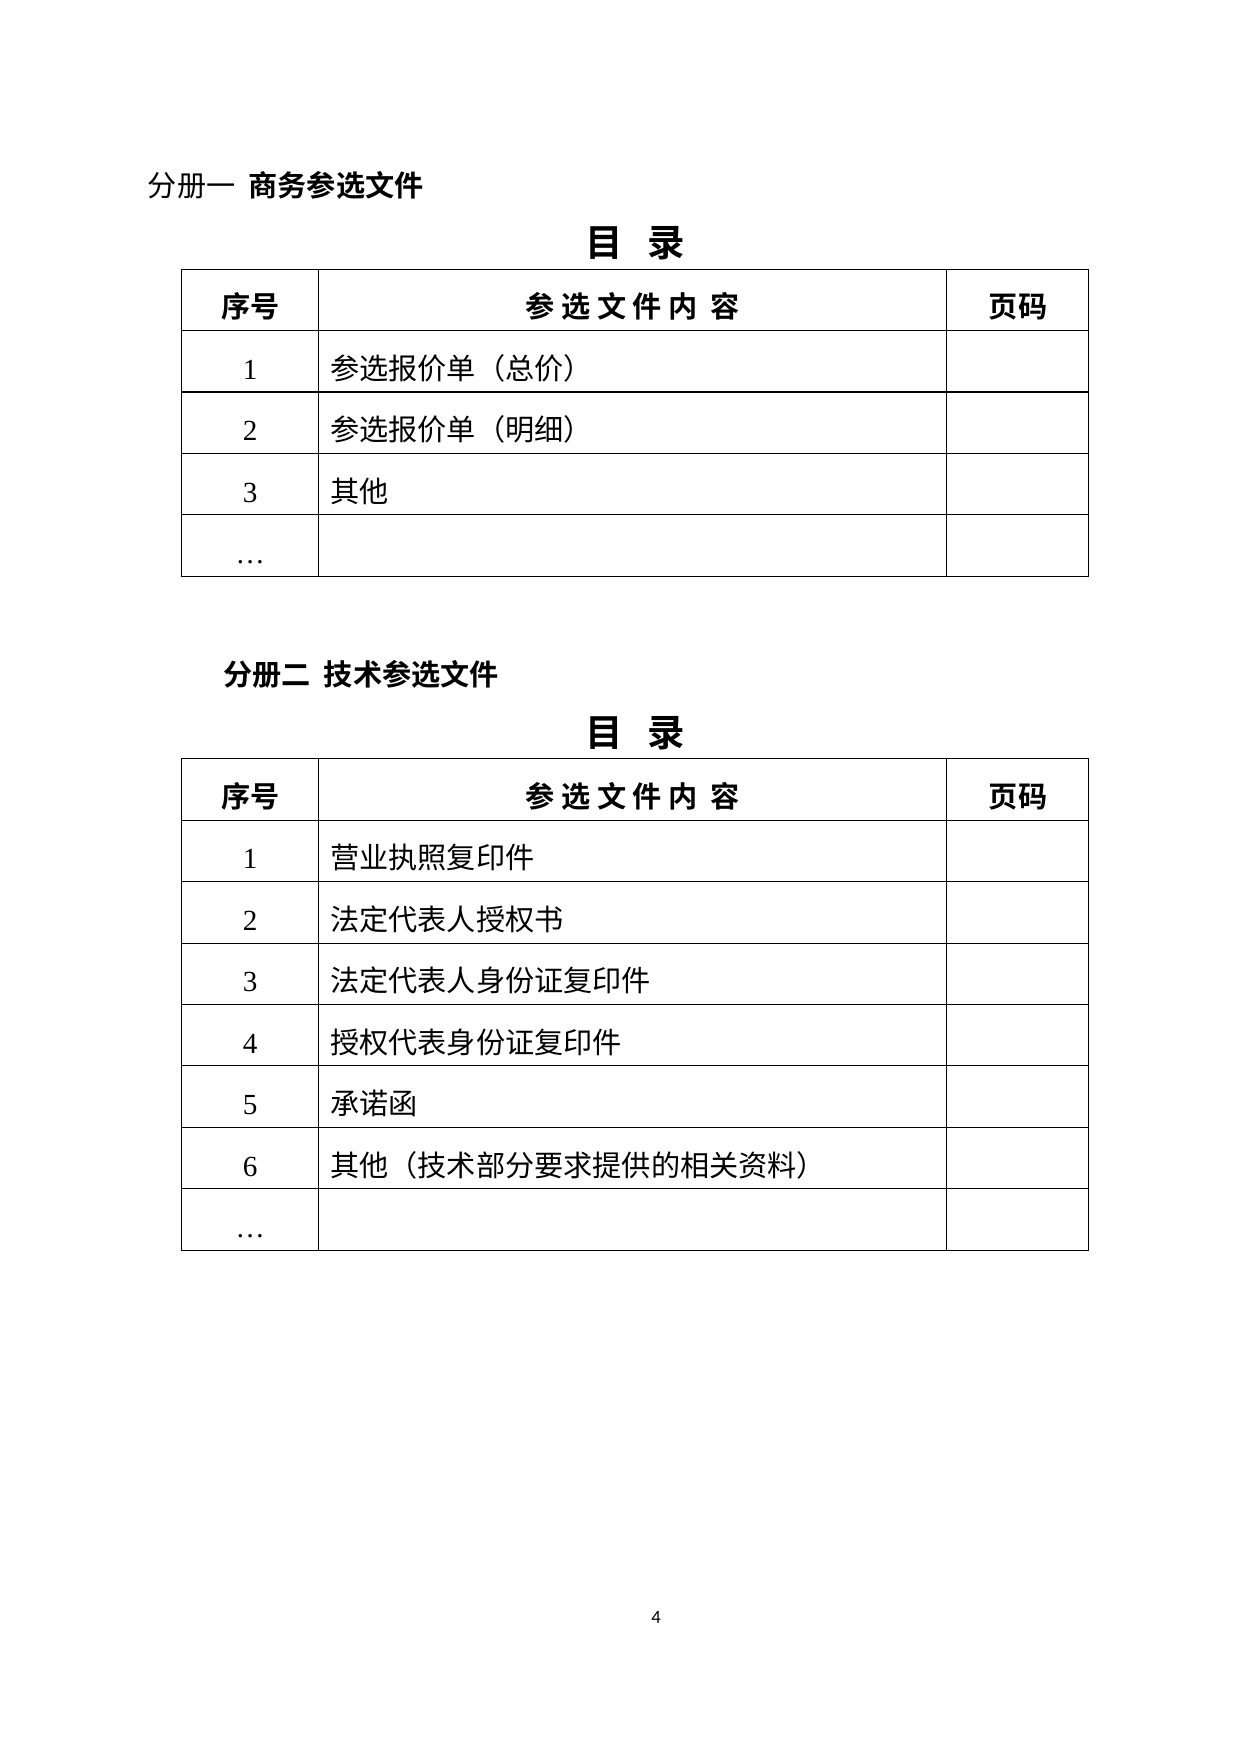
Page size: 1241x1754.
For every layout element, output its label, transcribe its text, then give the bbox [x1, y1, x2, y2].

table_cell [947, 944, 1088, 1004]
table_cell 营业执照复印件 [319, 821, 946, 881]
table_cell 2 [182, 882, 318, 942]
text 目 录 [148, 698, 1122, 758]
table_cell 2 [182, 393, 318, 453]
table_header 参 选 文 件 内 容 [319, 270, 946, 330]
text 分册一 商务参选文件 [148, 148, 1122, 208]
table_cell 3 [182, 454, 318, 514]
table_cell 1 [182, 331, 318, 391]
table_cell 5 [182, 1066, 318, 1127]
table_cell [947, 1128, 1088, 1188]
text 目 录 [148, 208, 1122, 268]
table_cell [947, 1066, 1088, 1127]
table_cell 参选报价单（总价） [319, 331, 946, 391]
table_cell [947, 1005, 1088, 1065]
text 分册二 技术参选文件 [148, 637, 1122, 698]
table_cell [319, 1189, 946, 1250]
table_cell 3 [182, 944, 318, 1004]
table_cell 6 [182, 1128, 318, 1188]
table_header 参 选 文 件 内 容 [319, 759, 946, 819]
table_cell [947, 821, 1088, 881]
table_cell [947, 882, 1088, 942]
table_cell 授权代表身份证复印件 [319, 1005, 946, 1065]
table_cell 其他 [319, 454, 946, 514]
table_header 序号 [182, 759, 318, 819]
table_cell [947, 1189, 1088, 1250]
table_cell 承诺函 [319, 1066, 946, 1127]
table_cell [947, 393, 1088, 453]
table_cell [947, 331, 1088, 391]
table_header 序号 [182, 270, 318, 330]
table_cell 参选报价单（明细） [319, 393, 946, 453]
table_cell 1 [182, 821, 318, 881]
table_cell 法定代表人身份证复印件 [319, 944, 946, 1004]
table_header 页码 [947, 270, 1088, 330]
table_cell 其他（技术部分要求提供的相关资料） [319, 1128, 946, 1188]
table_cell [319, 515, 946, 576]
table_cell … [182, 1189, 318, 1250]
table_cell … [182, 515, 318, 576]
table_cell 法定代表人授权书 [319, 882, 946, 942]
table_header 页码 [947, 759, 1088, 819]
table_cell [947, 515, 1088, 576]
table_cell [947, 454, 1088, 514]
table_cell 4 [182, 1005, 318, 1065]
